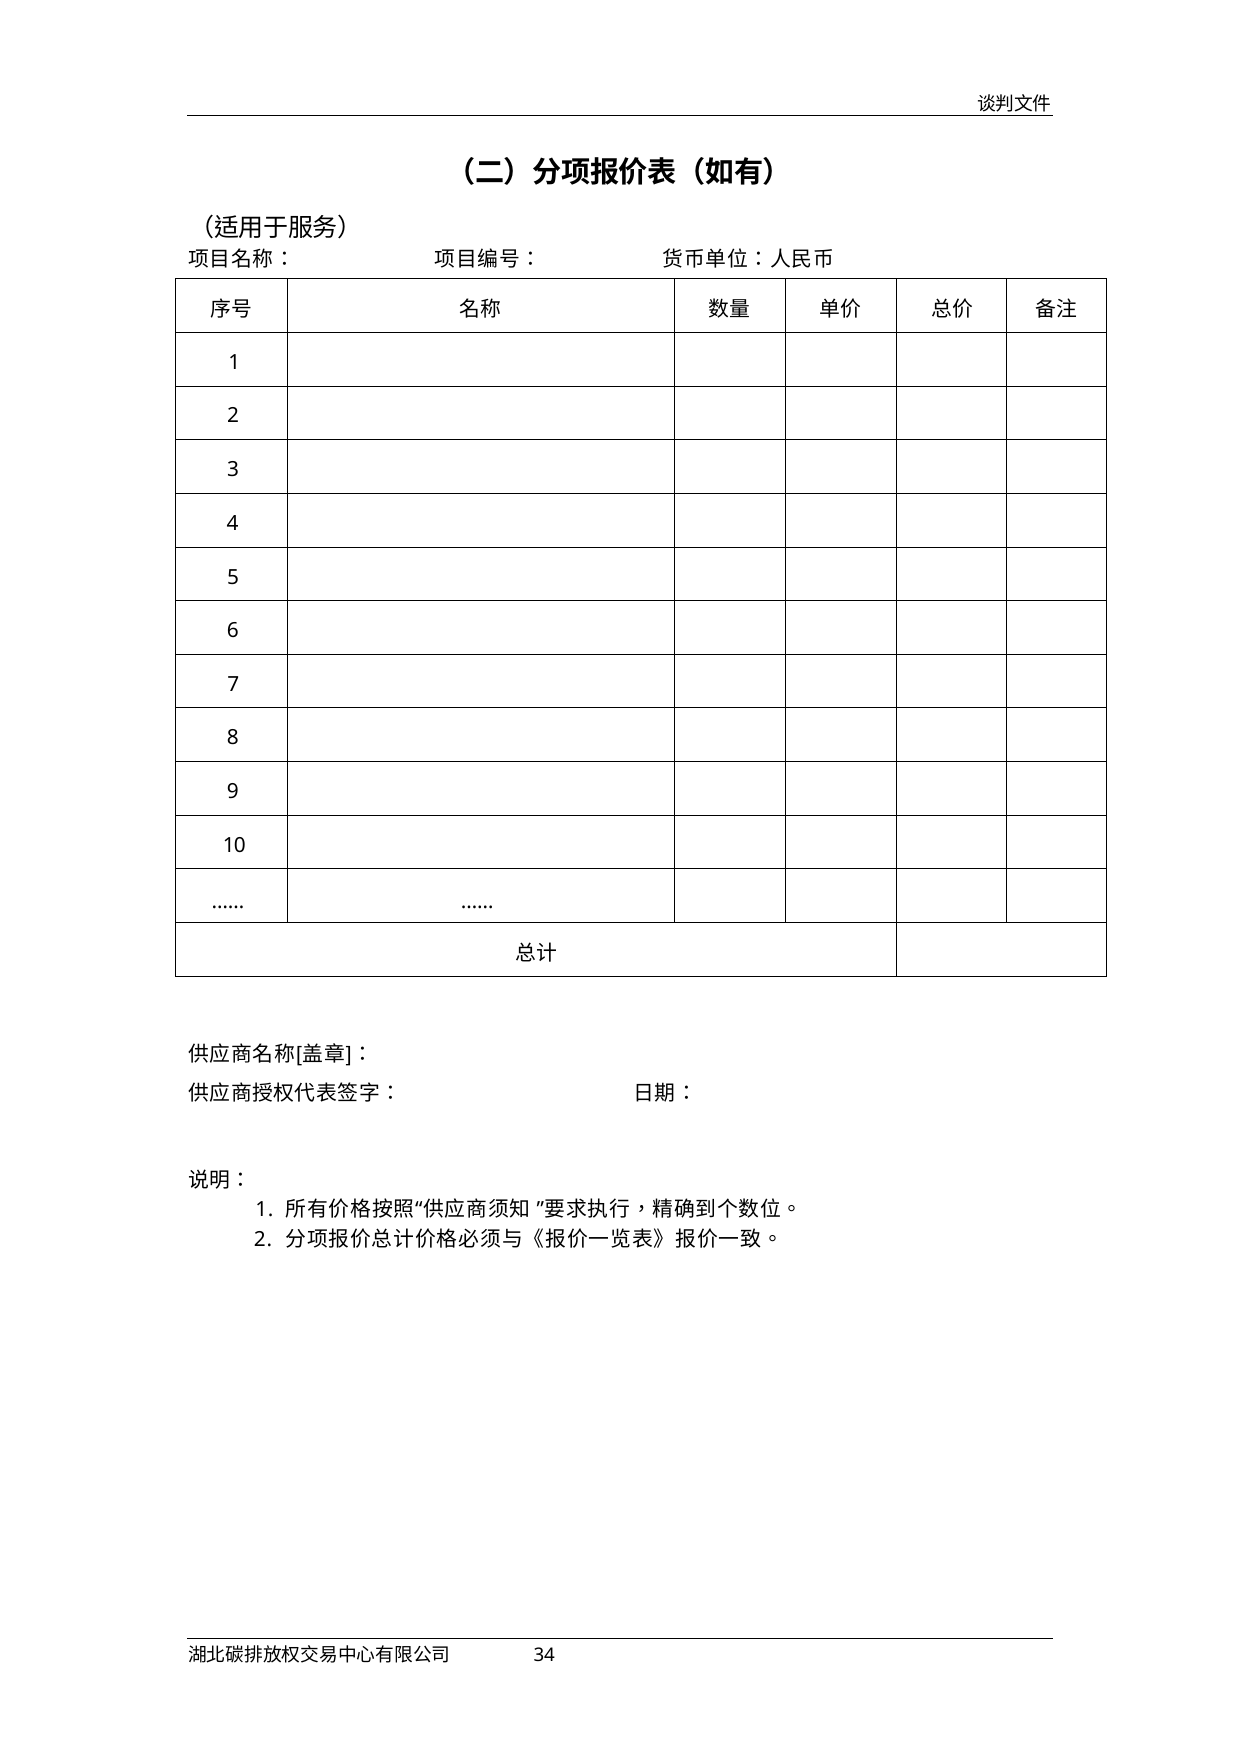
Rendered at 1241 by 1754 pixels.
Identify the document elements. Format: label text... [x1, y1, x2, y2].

table_cell [675, 548, 785, 600]
table_cell [786, 816, 896, 868]
table_cell [1007, 601, 1106, 654]
table_cell [786, 387, 896, 439]
table_cell [897, 494, 1006, 546]
table_cell [675, 387, 785, 439]
text 供应商名称[盖章]： [188, 1039, 1107, 1067]
table_header 名称 [288, 279, 674, 332]
table_cell [288, 494, 674, 546]
table_cell [675, 440, 785, 493]
table_cell 3 [176, 440, 287, 493]
table_header 序号 [176, 279, 287, 332]
table_cell 5 [176, 548, 287, 600]
table_cell [786, 494, 896, 546]
table_cell [675, 494, 785, 546]
table_cell [1007, 655, 1106, 707]
table_cell [675, 816, 785, 868]
table_cell [897, 548, 1006, 600]
text （二）分项报价表（如有） [446, 154, 1107, 190]
table_cell [1007, 708, 1106, 761]
table_cell [897, 655, 1006, 707]
table_cell [897, 387, 1006, 439]
table_cell [786, 655, 896, 707]
table_header 总价 [897, 279, 1006, 332]
table_cell 9 [176, 762, 287, 814]
table_cell [897, 816, 1006, 868]
table_cell [897, 762, 1006, 814]
table_cell …… [176, 869, 287, 922]
table_cell [675, 762, 785, 814]
table_cell 2 [176, 387, 287, 439]
table_cell [1007, 816, 1106, 868]
table_cell [1007, 387, 1106, 439]
table_cell [675, 655, 785, 707]
table_cell [786, 708, 896, 761]
table_cell [1007, 440, 1106, 493]
table_cell 8 [176, 708, 287, 761]
table_cell [675, 708, 785, 761]
text 2. 分项报价总计价格必须与《报价一览表》报价一致。 [254, 1225, 1107, 1252]
table_cell [288, 762, 674, 814]
table_cell [288, 548, 674, 600]
table_cell [786, 601, 896, 654]
table_cell 6 [176, 601, 287, 654]
table_cell [288, 387, 674, 439]
table_cell 总计 [176, 923, 896, 976]
table_cell [897, 333, 1006, 386]
table_cell [786, 762, 896, 814]
table_cell [786, 440, 896, 493]
table_header 备注 [1007, 279, 1106, 332]
table_cell [675, 333, 785, 386]
text 项目名称： 项目编号： 货币单位：人民币 [188, 245, 1107, 272]
table_cell [288, 655, 674, 707]
table_cell [786, 869, 896, 922]
table_header 单价 [786, 279, 896, 332]
table_cell [897, 923, 1106, 976]
table_cell [288, 440, 674, 493]
table_cell [1007, 494, 1106, 546]
table_cell …… [288, 869, 674, 922]
text （适用于服务） [189, 212, 1107, 243]
table_cell [288, 708, 674, 761]
table_cell 10 [176, 816, 287, 868]
text 1. 所有价格按照“供应商须知 ”要求执行，精确到个数位。 [255, 1196, 1107, 1222]
table_cell 7 [176, 655, 287, 707]
table_cell [897, 708, 1006, 761]
table_cell [288, 816, 674, 868]
table_cell 4 [176, 494, 287, 546]
table_cell [1007, 869, 1106, 922]
table_cell [897, 601, 1006, 654]
table_cell [786, 548, 896, 600]
table_cell [288, 601, 674, 654]
table_cell [1007, 762, 1106, 814]
table_cell [675, 601, 785, 654]
text 说明： [188, 1166, 1107, 1193]
table_cell [1007, 548, 1106, 600]
table_header 数量 [675, 279, 785, 332]
table_cell [675, 869, 785, 922]
table_cell [897, 869, 1006, 922]
table_cell [1007, 333, 1106, 386]
table_cell 1 [176, 333, 287, 386]
table_cell [786, 333, 896, 386]
table_cell [288, 333, 674, 386]
text 供应商授权代表签字： 日期： [188, 1079, 1107, 1106]
table_cell [897, 440, 1006, 493]
